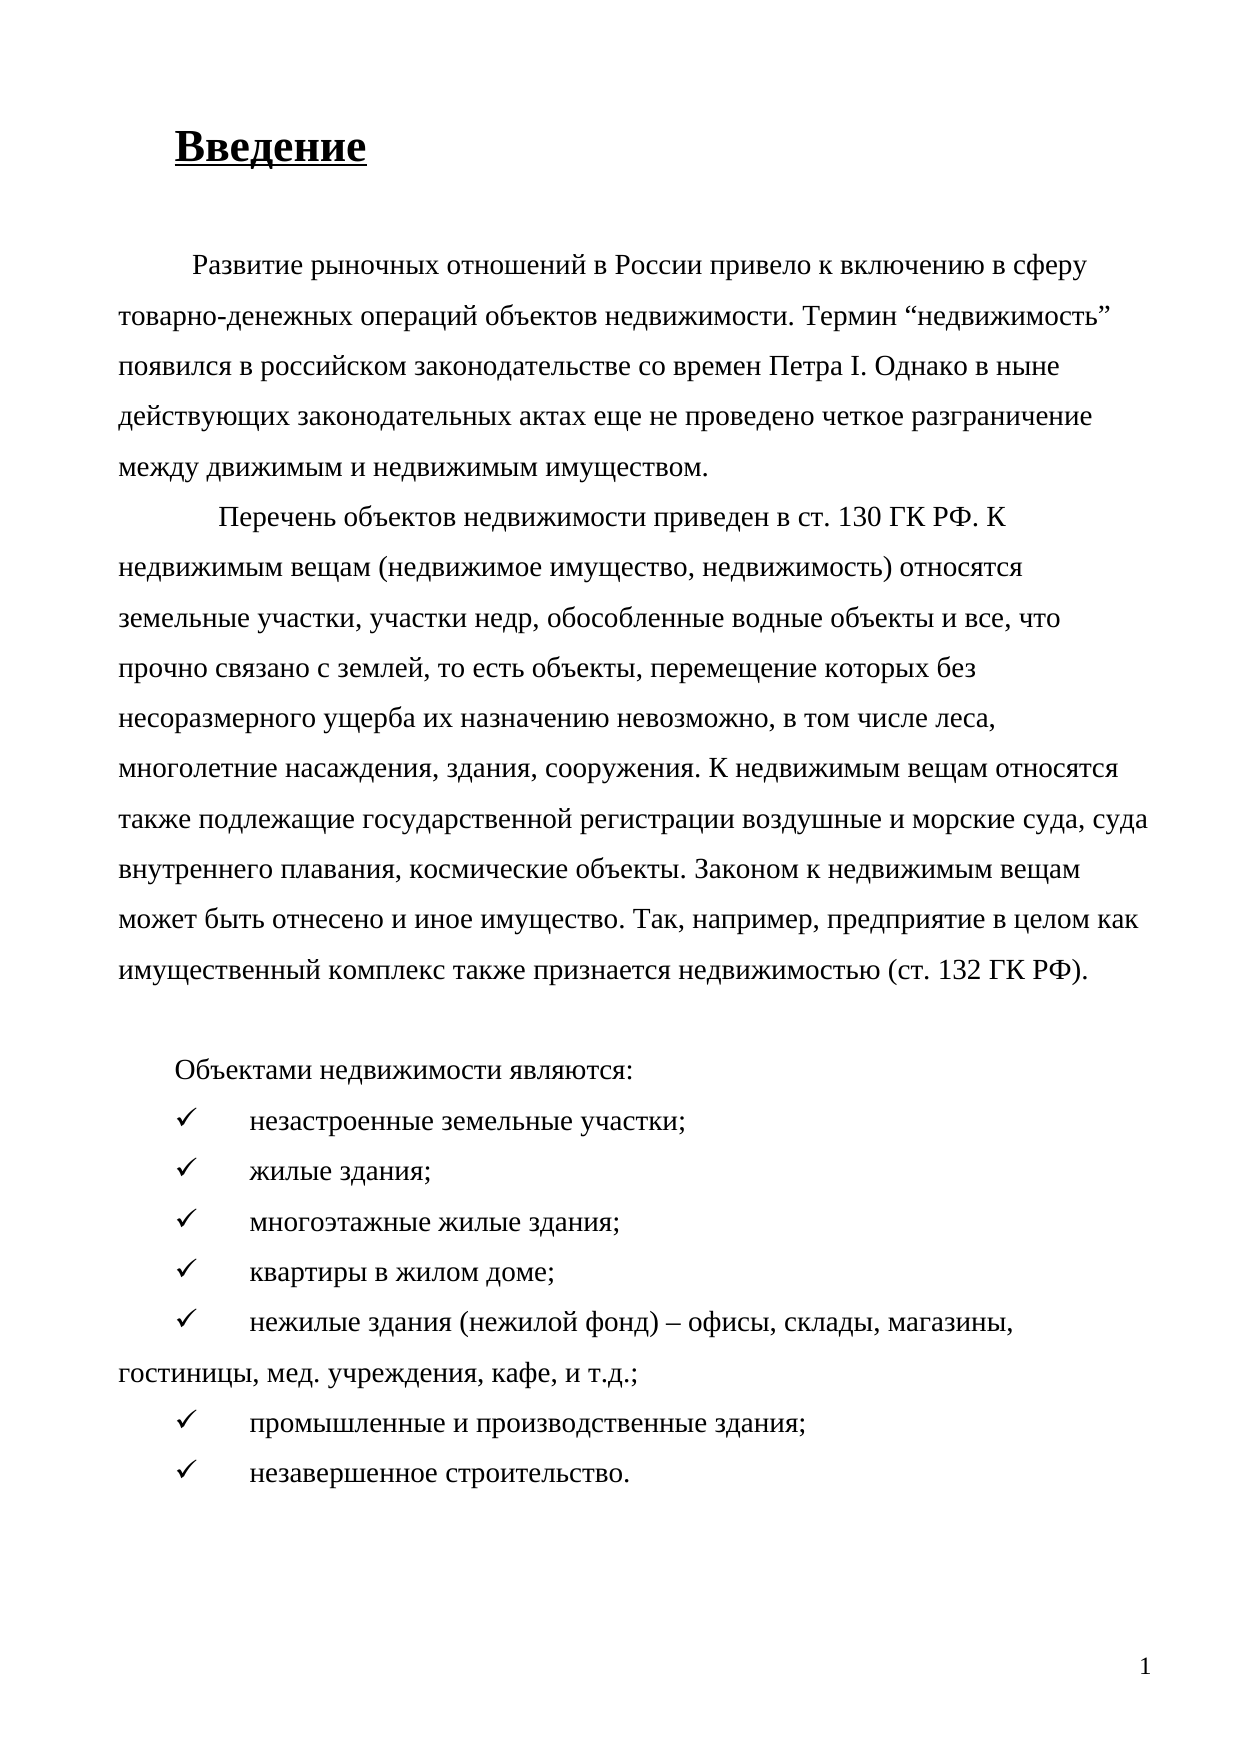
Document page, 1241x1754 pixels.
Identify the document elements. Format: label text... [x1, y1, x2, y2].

text Введение [118, 118, 1152, 171]
list квартиры в жилом доме; [118, 1254, 1152, 1288]
list промышленные и производственные здания; [118, 1405, 1152, 1439]
text Развитие рыночных отношений в России привело к включению в сферу товарно-денежных операций объектов недвижимости. Термин “недвижимость” появился в российском законодательстве со времен Петра I. Однако в ныне действующих законодательных актах еще не проведено четкое разграничение между движимым и недвижимым имуществом. [118, 247, 1152, 482]
list многоэтажные жилые здания; [118, 1204, 1152, 1237]
list незастроенные земельные участки; [118, 1103, 1152, 1136]
text Перечень объектов недвижимости приведен в ст. 130 ГК РФ. К недвижимым вещам (недвижимое имущество, недвижимость) относятся земельные участки, участки недр, обособленные водные объекты и все, что прочно связано с землей, то есть объекты, перемещение которых без несоразмерного ущерба их назначению невозможно, в том числе леса, многолетние насаждения, здания, сооружения. К недвижимым вещам относятся также подлежащие государственной регистрации воздушные и морские суда, суда внутреннего плавания, космические объекты. Законом к недвижимым вещам может быть отнесено и иное имущество. Так, например, предприятие в целом как имущественный комплекс также признается недвижимостью (ст. 132 ГК РФ). [118, 499, 1152, 985]
list жилые здания; [118, 1153, 1152, 1187]
list незавершенное строительство. [118, 1456, 1152, 1489]
text Объектами недвижимости являются: [118, 1052, 1152, 1086]
list нежилые здания (нежилой фонд) – офисы, склады, магазины, гостиницы, мед. учреждения, кафе, и т.д.; [118, 1304, 1152, 1388]
